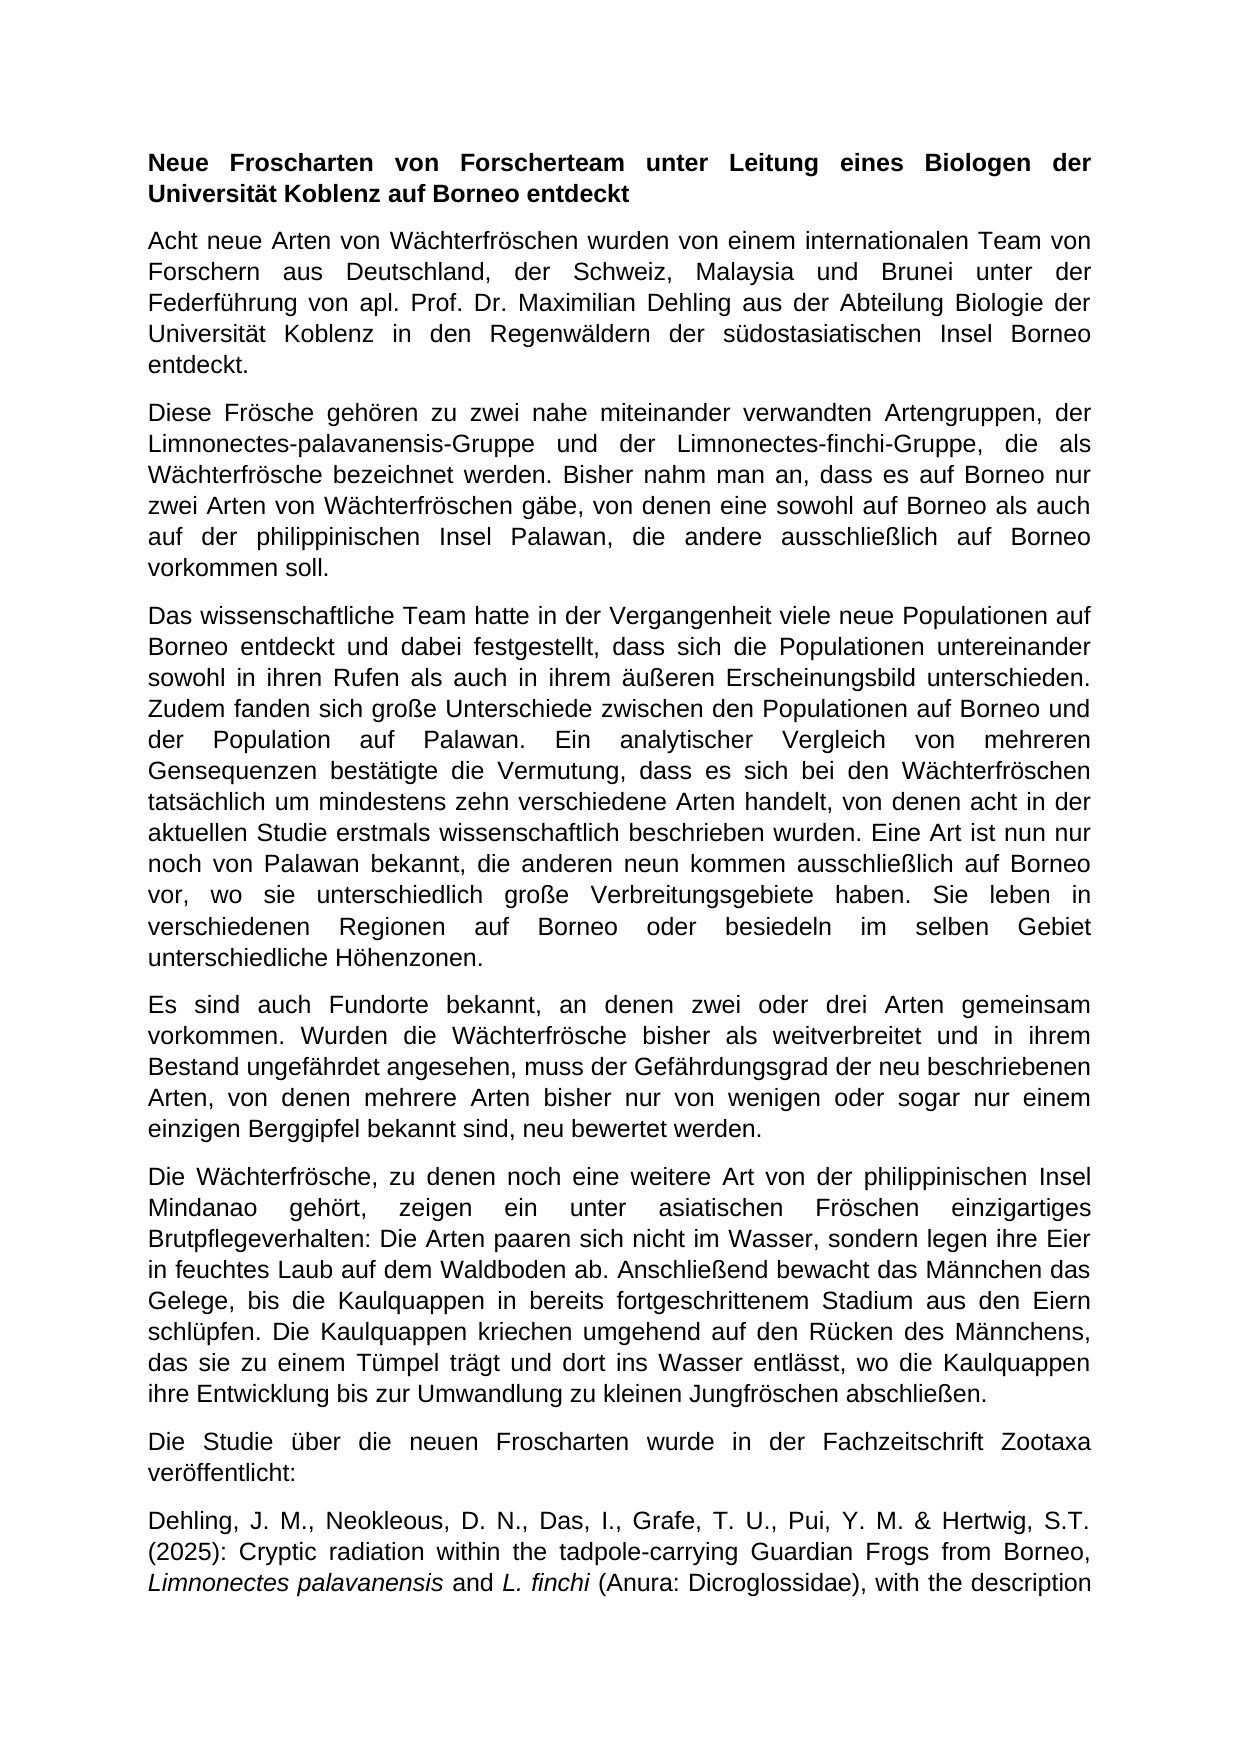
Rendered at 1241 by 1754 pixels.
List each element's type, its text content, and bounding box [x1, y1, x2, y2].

text Es sind auch Fundorte bekannt, an denen zwei oder drei Arten gemeinsam vorkommen. Wurden die Wächterfrösche bisher als weitverbreitet und in ihrem Bestand ungefährdet angesehen, muss der Gefährdungsgrad der neu beschriebenen Arten, von denen mehrere Arten bisher nur von wenigen oder sogar nur einem einzigen Berggipfel bekannt sind, neu bewertet werden. [148, 990, 1093, 1143]
text Das wissenschaftliche Team hatte in der Vergangenheit viele neue Populationen auf Borneo entdeckt und dabei festgestellt, dass sich die Populationen untereinander sowohl in ihren Rufen als auch in ihrem äußeren Erscheinungsbild unterschieden. Zudem fanden sich große Unterschiede zwischen den Populationen auf Borneo und der Population auf Palawan. Ein analytischer Vergleich von mehreren Gensequenzen bestätigte die Vermutung, dass es sich bei den Wächterfröschen tatsächlich um mindestens zehn verschiedene Arten handelt, von denen acht in der aktuellen Studie erstmals wissenschaftlich beschrieben wurden. Eine Art ist nun nur noch von Palawan bekannt, die anderen neun kommen ausschließlich auf Borneo vor, wo sie unterschiedlich große Verbreitungsgebiete haben. Sie leben in verschiedenen Regionen auf Borneo oder besiedeln im selben Gebiet unterschiedliche Höhenzonen. [148, 601, 1093, 971]
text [148, 1506, 1093, 1597]
text Die Wächterfrösche, zu denen noch eine weitere Art von der philippinischen Insel Mindanao gehört, zeigen ein unter asiatischen Fröschen einzigartiges Brutpflegeverhalten: Die Arten paaren sich nicht im Wasser, sondern legen ihre Eier in feuchtes Laub auf dem Waldboden ab. Anschließend bewacht das Männchen das Gelege, bis die Kaulquappen in bereits fortgeschrittenem Stadium aus den Eiern schlüpfen. Die Kaulquappen kriechen umgehend auf den Rücken des Männchens, das sie zu einem Tümpel trägt und dort ins Wasser entlässt, wo die Kaulquappen ihre Entwicklung bis zur Umwandlung zu kleinen Jungfröschen abschließen. [148, 1162, 1093, 1408]
text Die Studie über die neuen Froscharten wurde in der Fachzeitschrift Zootaxa veröffentlicht: [148, 1427, 1093, 1487]
text Acht neue Arten von Wächterfröschen wurden von einem internationalen Team von Forschern aus Deutschland, der Schweiz, Malaysia und Brunei unter der Federführung von apl. Prof. Dr. Maximilian Dehling aus der Abteilung Biologie der Universität Koblenz in den Regenwäldern der südostasiatischen Insel Borneo entdeckt. [148, 226, 1093, 379]
text Diese Frösche gehören zu zwei nahe miteinander verwandten Artengruppen, der Limnonectes-palavanensis-Gruppe und der Limnonectes-finchi-Gruppe, die als Wächterfrösche bezeichnet werden. Bisher nahm man an, dass es auf Borneo nur zwei Arten von Wächterfröschen gäbe, von denen eine sowohl auf Borneo als auch auf der philippinischen Insel Palawan, die andere ausschließlich auf Borneo vorkommen soll. [148, 398, 1093, 582]
text Neue Froscharten von Forscherteam unter Leitung eines Biologen der Universität Koblenz auf Borneo entdeckt [148, 148, 1093, 207]
